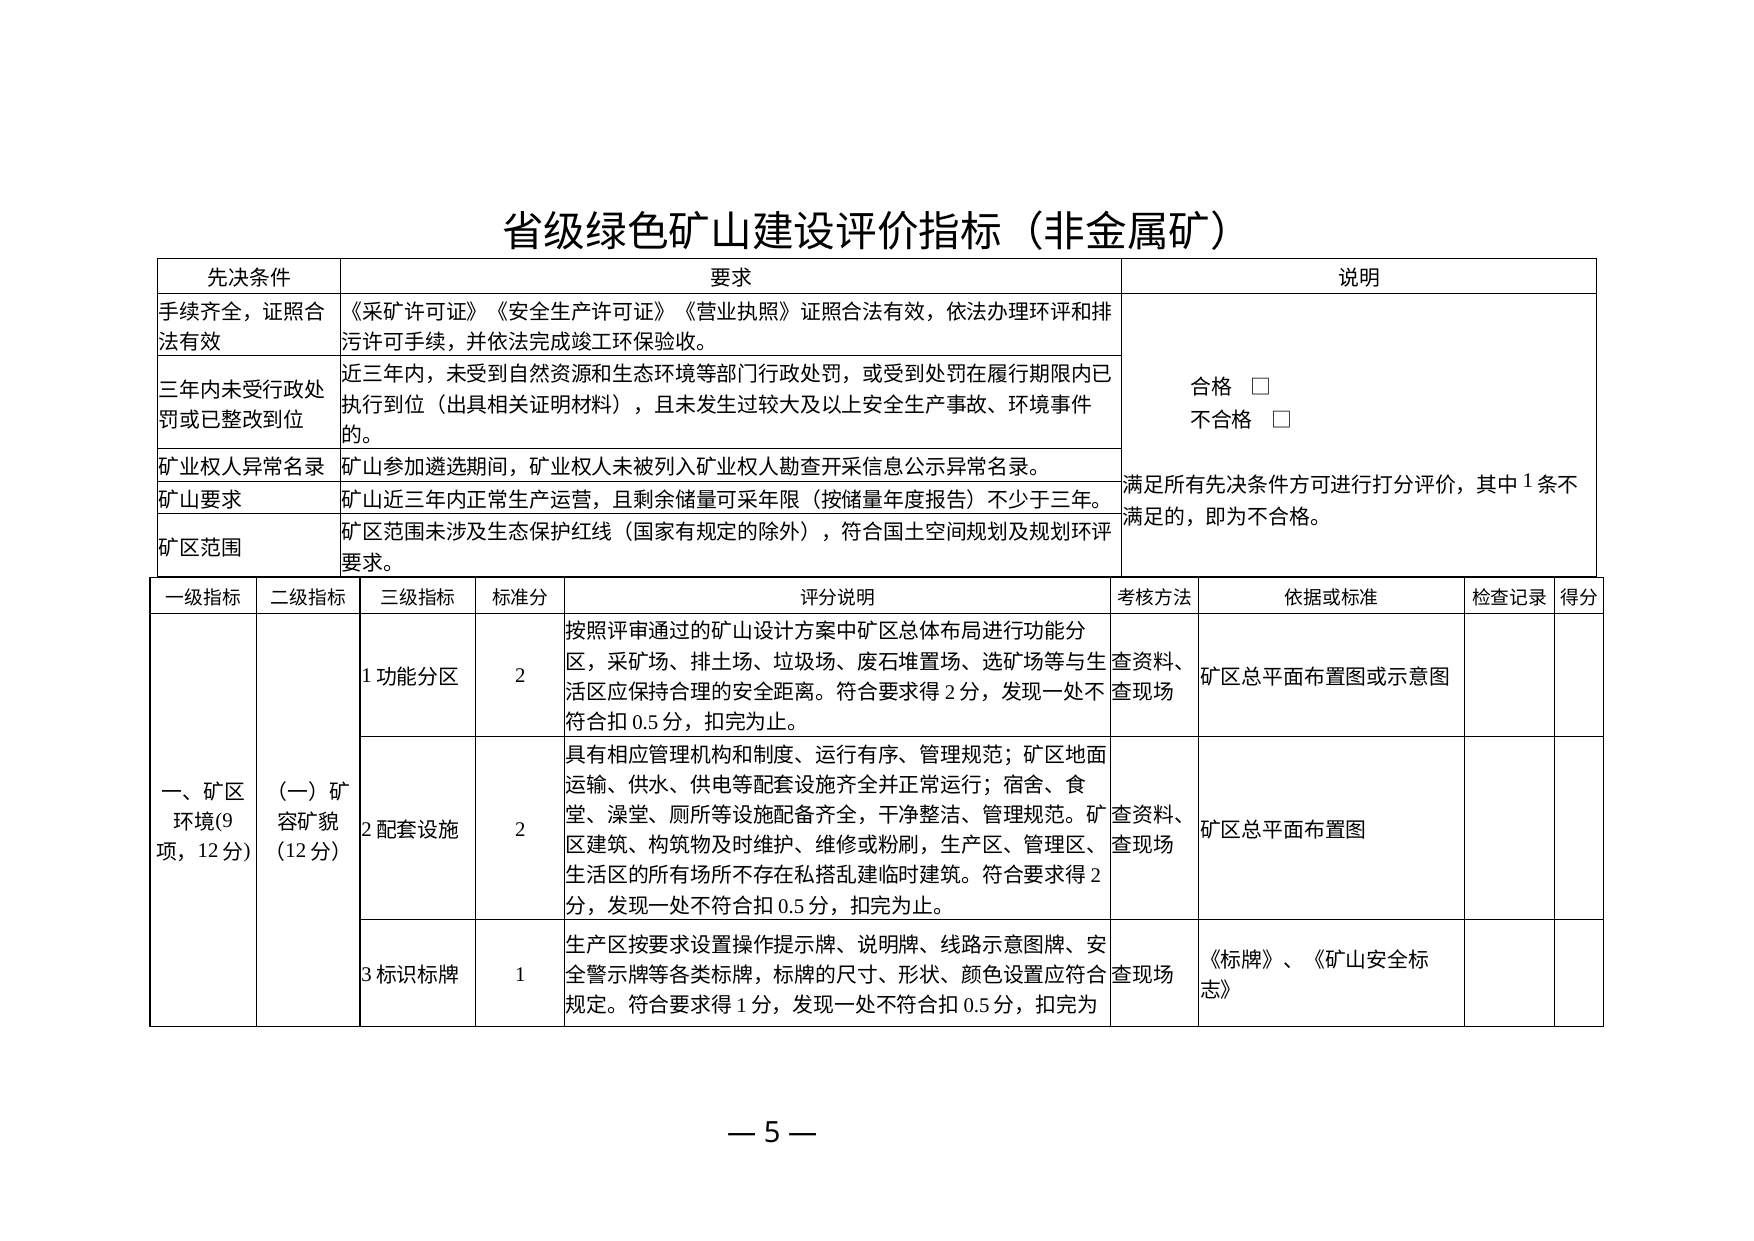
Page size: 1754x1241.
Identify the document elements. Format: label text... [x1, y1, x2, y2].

table_cell [1555, 920, 1603, 1026]
text 省级绿色矿山建设评价指标（非金属矿） [150, 198, 1604, 258]
table_cell [1555, 737, 1603, 919]
table_cell 1功能分区 [361, 614, 475, 736]
table_header 说明 [1122, 259, 1596, 293]
table_cell 矿山近三年内正常生产运营，且剩余储量可采年限（按储量年度报告）不少于三年。 [341, 482, 1121, 513]
table_cell 2 [476, 737, 564, 919]
table_cell 2 [476, 614, 564, 736]
table_header 一级指标 [151, 578, 256, 612]
table_cell 三年内未受行政处罚或已整改到位 [158, 356, 340, 448]
table_cell 矿区范围 [158, 514, 340, 576]
table_cell 合格 □ 不合格 □ 满足所有先决条件方可进行打分评价，其中1条不满足的，即为不合格。 [1122, 294, 1596, 576]
table_header 先决条件 [158, 259, 340, 293]
table_cell （一）矿容矿貌（12分） [257, 614, 359, 1026]
table_cell [1465, 614, 1554, 736]
table_cell 查资料、查现场 [1111, 614, 1198, 736]
table_header 得分 [1555, 578, 1603, 612]
table_cell [1465, 920, 1554, 1026]
table_cell 近三年内，未受到自然资源和生态环境等部门行政处罚，或受到处罚在履行期限内已执行到位（出具相关证明材料），且未发生过较大及以上安全生产事故、环境事件的。 [341, 356, 1121, 448]
table_header 依据或标准 [1199, 578, 1464, 612]
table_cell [565, 920, 1110, 1026]
table_header 考核方法 [1111, 578, 1198, 612]
table_cell 查现场 [1111, 920, 1198, 1026]
table_cell 按照评审通过的矿山设计方案中矿区总体布局进行功能分区，采矿场、排土场、垃圾场、废石堆置场、选矿场等与生活区应保持合理的安全距离。符合要求得2分，发现一处不符合扣0.5分，扣完为止。 [565, 614, 1110, 736]
table_cell 3标识标牌 [361, 920, 475, 1026]
table_cell 矿山要求 [158, 482, 340, 513]
table_header 要求 [341, 259, 1121, 293]
table_header 评分说明 [565, 578, 1110, 612]
table_cell 《标牌》、《矿山安全标志》 [1199, 920, 1464, 1026]
table_cell [1555, 614, 1603, 736]
table_cell 2配套设施 [361, 737, 475, 919]
table_cell 查资料、查现场 [1111, 737, 1198, 919]
table_header 三级指标 [361, 578, 475, 612]
table_cell 手续齐全，证照合法有效 [158, 294, 340, 355]
table_header 检查记录 [1465, 578, 1554, 612]
table_cell 矿区总平面布置图 [1199, 737, 1464, 919]
table_cell 矿业权人异常名录 [158, 449, 340, 481]
table_cell 矿区范围未涉及生态保护红线（国家有规定的除外），符合国土空间规划及规划环评要求。 [341, 514, 1121, 576]
table_cell 矿山参加遴选期间，矿业权人未被列入矿业权人勘查开采信息公示异常名录。 [341, 449, 1121, 481]
table_cell [1465, 737, 1554, 919]
table_cell 《采矿许可证》《安全生产许可证》《营业执照》证照合法有效，依法办理环评和排污许可手续，并依法完成竣工环保验收。 [341, 294, 1121, 355]
table_header 二级指标 [257, 578, 359, 612]
table_cell 一、矿区环境(9项，12分) [151, 614, 256, 1026]
table_cell 矿区总平面布置图或示意图 [1199, 614, 1464, 736]
table_cell 具有相应管理机构和制度、运行有序、管理规范；矿区地面运输、供水、供电等配套设施齐全并正常运行；宿舍、食堂、澡堂、厕所等设施配备齐全，干净整洁、管理规范。矿区建筑、构筑物及时维护、维修或粉刷，生产区、管理区、生活区的所有场所不存在私搭乱建临时建筑。符合要求得2分，发现一处不符合扣0.5分，扣完为止。 [565, 737, 1110, 919]
table_cell 1 [476, 920, 564, 1026]
table_header 标准分 [476, 578, 564, 612]
